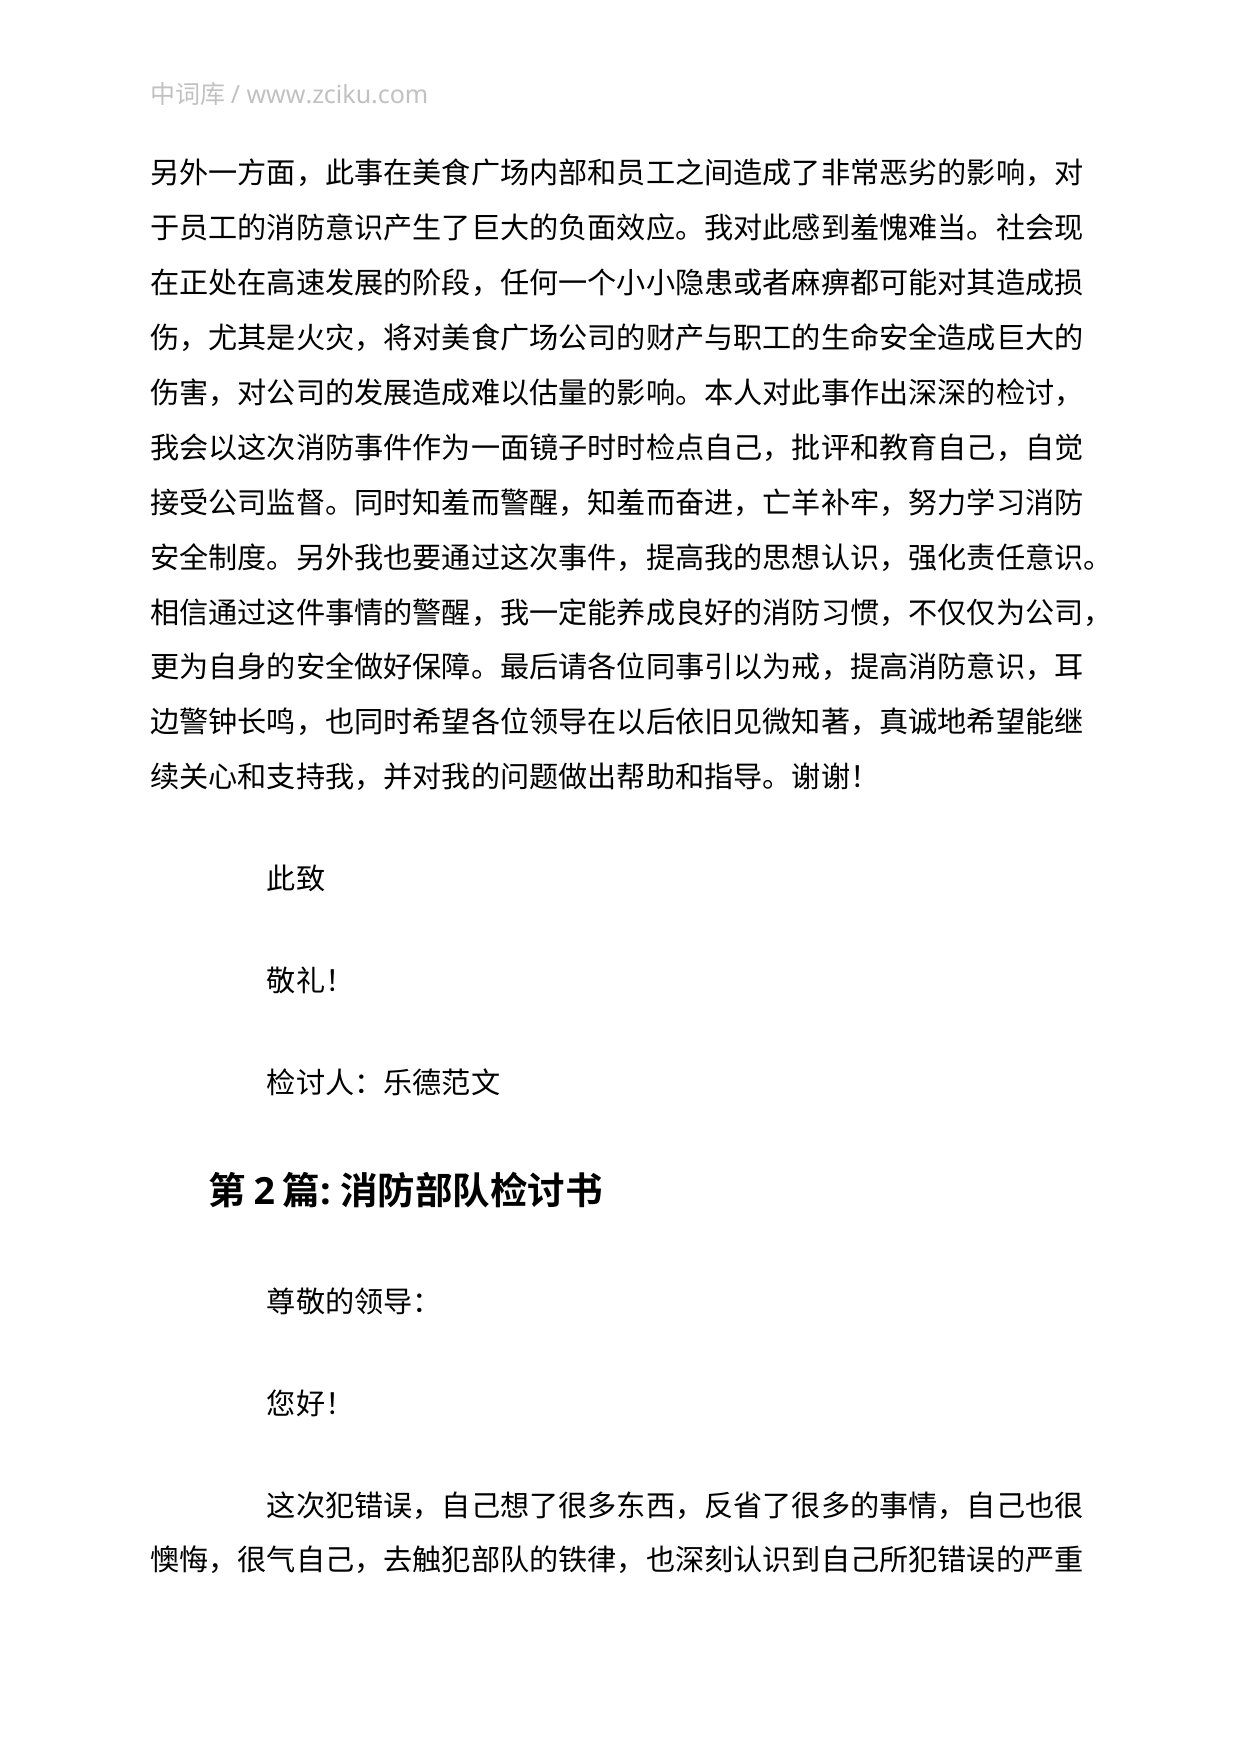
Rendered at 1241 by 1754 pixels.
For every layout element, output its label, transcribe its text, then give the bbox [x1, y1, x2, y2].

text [150, 150, 1090, 796]
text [150, 1482, 1090, 1579]
text 检讨人：乐德范文 [150, 1059, 1090, 1101]
text 敬礼！ [150, 957, 1090, 1000]
text 此致 [150, 856, 1090, 898]
text 您好！ [150, 1380, 1090, 1423]
text 第2篇: 消防部队检讨书 [150, 1161, 1090, 1215]
text 尊敬的领导： [150, 1278, 1090, 1321]
